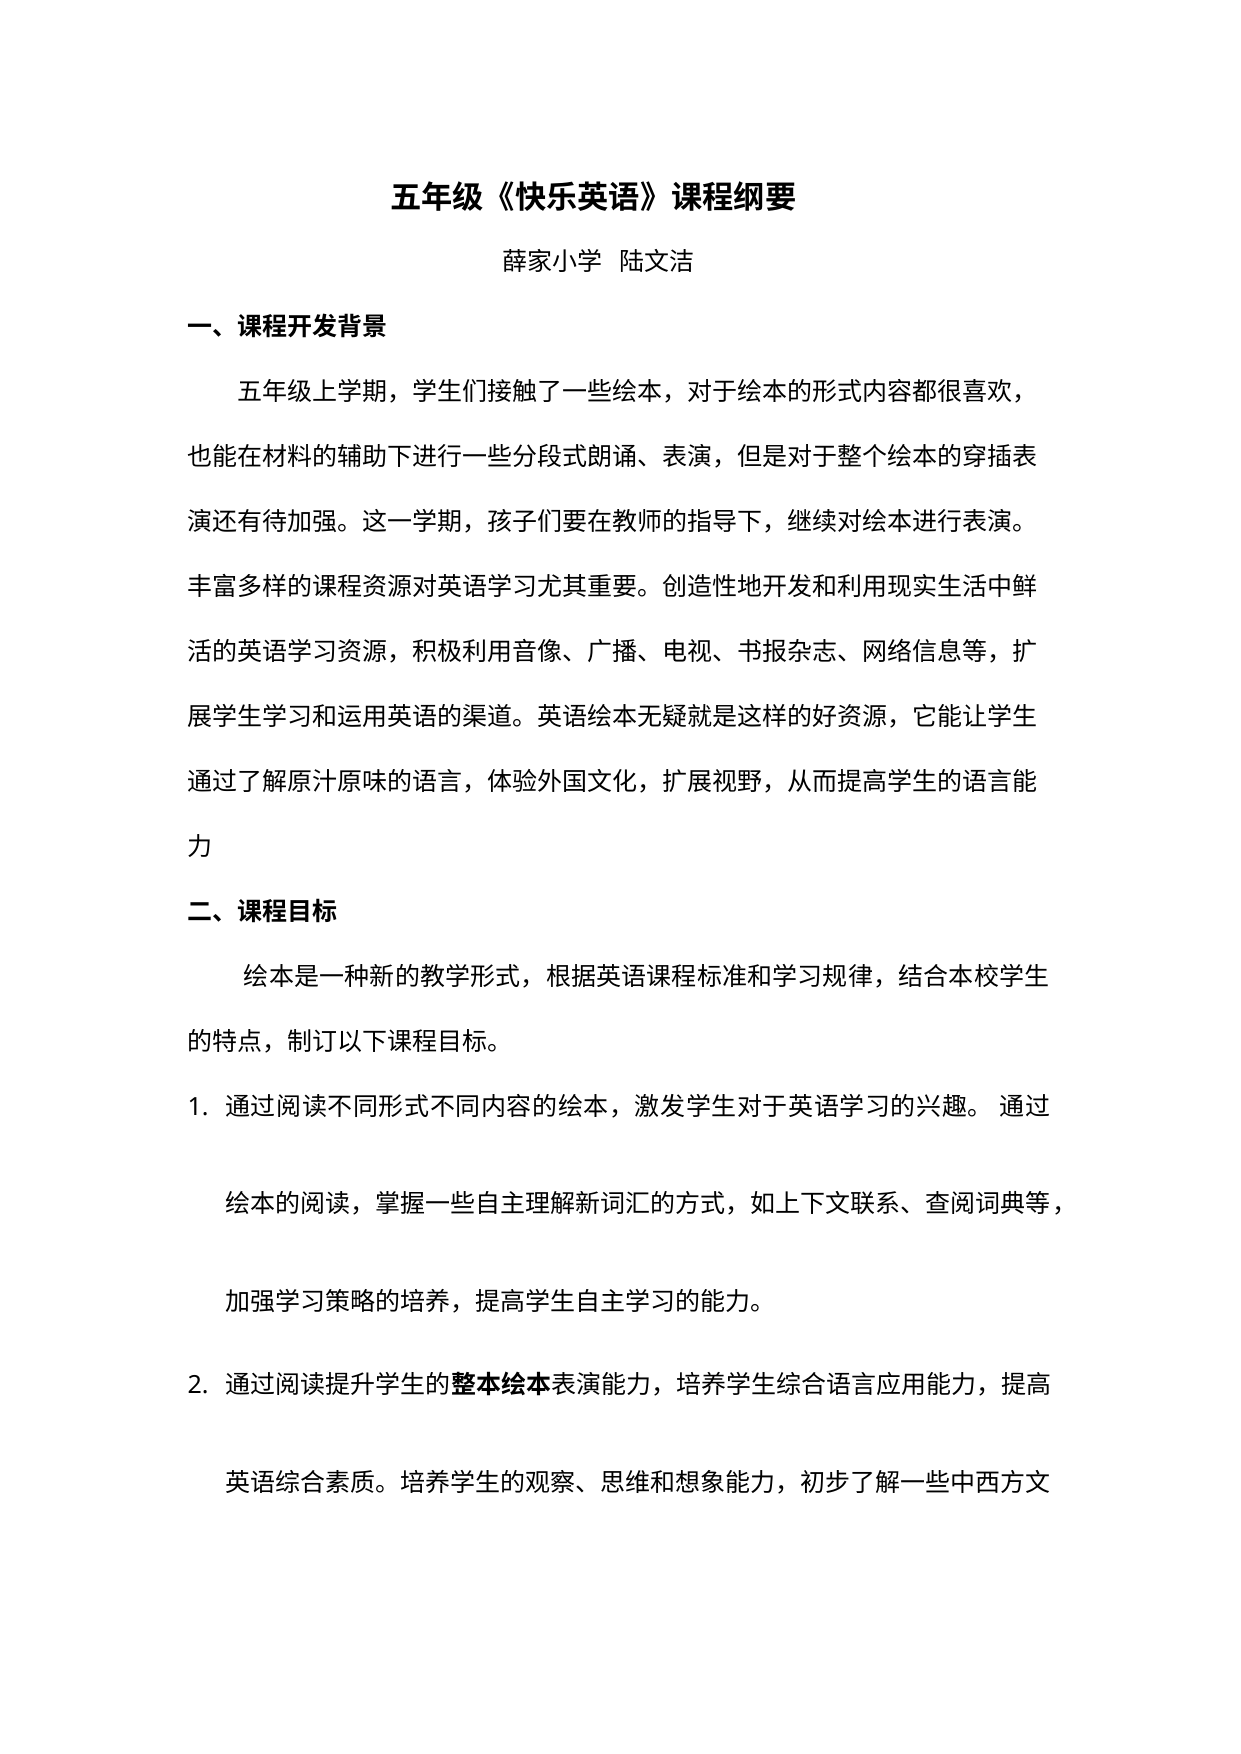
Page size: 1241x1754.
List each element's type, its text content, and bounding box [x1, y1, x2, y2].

list 通过阅读不同形式不同内容的绘本，激发学生对于英语学习的兴趣。 通过绘本的阅读，掌握一些自主理解新词汇的方式，如上下文联系、查阅词典等，加强学习策略的培养，提高学生自主学习的能力。 [187, 1072, 1053, 1332]
text 五年级上学期，学生们接触了一些绘本，对于绘本的形式内容都很喜欢，也能在材料的辅助下进行一些分段式朗诵、表演，但是对于整个绘本的穿插表演还有待加强。这一学期，孩子们要在教师的指导下，继续对绘本进行表演。丰富多样的课程资源对英语学习尤其重要。创造性地开发和利用现实生活中鲜活的英语学习资源，积极利用音像、广播、电视、书报杂志、网络信息等，扩展学生学习和运用英语的渠道。英语绘本无疑就是这样的好资源，它能让学生通过了解原汁原味的语言，体验外国文化，扩展视野，从而提高学生的语言能力 [187, 357, 1053, 877]
text 一、课程开发背景 [187, 292, 1053, 357]
text 薛家小学 陆文洁 [187, 227, 990, 292]
text 五年级《快乐英语》课程纲要 [187, 162, 959, 227]
text 绘本是一种新的教学形式，根据英语课程标准和学习规律，结合本校学生的特点，制订以下课程目标。 [187, 942, 1053, 1072]
text 二、课程目标 [187, 877, 1053, 942]
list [187, 1350, 1053, 1513]
